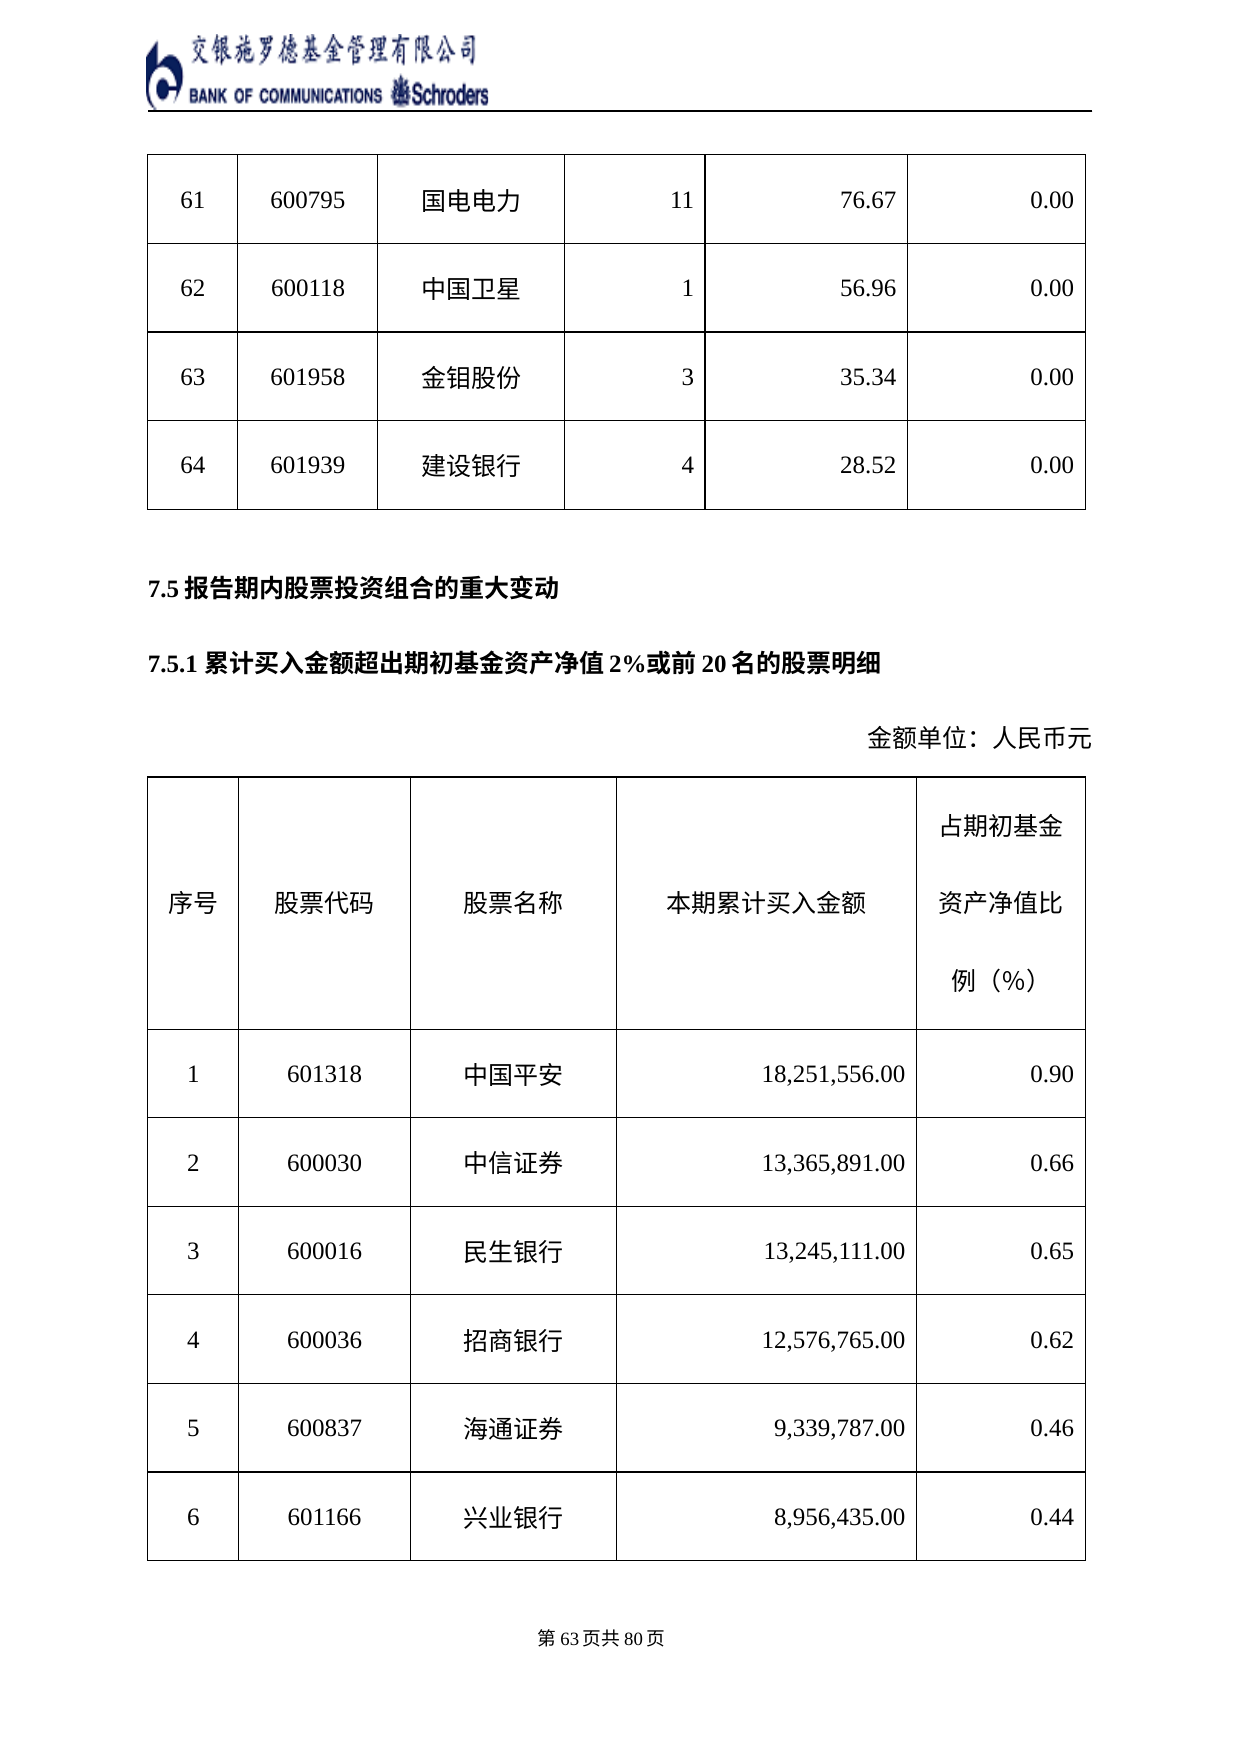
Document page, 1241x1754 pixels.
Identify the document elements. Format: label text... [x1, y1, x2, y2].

table_cell 0.90 [917, 1030, 1085, 1117]
table_cell 建设银行 [378, 421, 564, 508]
table_cell 0.46 [917, 1384, 1085, 1471]
text 金额单位：人民币元 [149, 704, 1092, 769]
table_cell 600837 [239, 1384, 410, 1471]
table_header 股票名称 [411, 778, 616, 1029]
table_cell 8,956,435.00 [617, 1473, 916, 1560]
table_cell 3 [148, 1207, 238, 1294]
table_cell 601318 [239, 1030, 410, 1117]
table_cell 600795 [238, 155, 377, 243]
table_cell 1 [148, 1030, 238, 1117]
subtitle 7.5报告期内股票投资组合的重大变动 [148, 554, 1092, 619]
table_cell 中信证券 [411, 1118, 616, 1206]
table_cell 600030 [239, 1118, 410, 1206]
table_header 序号 [148, 778, 238, 1029]
table_cell 64 [148, 421, 237, 508]
table_header 占期初基金资产净值比例（％） [917, 778, 1085, 1029]
table_cell 76.67 [706, 155, 907, 243]
table_cell 国电电力 [378, 155, 564, 243]
table_cell 13,365,891.00 [617, 1118, 916, 1206]
table_cell 3 [565, 333, 704, 420]
table_cell 61 [148, 155, 237, 243]
picture [146, 34, 489, 110]
table_cell 0.00 [908, 244, 1085, 331]
table_cell 601166 [239, 1473, 410, 1560]
table_cell 5 [148, 1384, 238, 1471]
table_cell 0.00 [908, 421, 1085, 508]
table_cell 民生银行 [411, 1207, 616, 1294]
table_cell 1 [565, 244, 704, 331]
table_cell 62 [148, 244, 237, 331]
table_cell 海通证券 [411, 1384, 616, 1471]
table_cell 0.66 [917, 1118, 1085, 1206]
table_cell 金钼股份 [378, 333, 564, 420]
table_cell 中国平安 [411, 1030, 616, 1117]
table_header 本期累计买入金额 [617, 778, 916, 1029]
table_cell 600016 [239, 1207, 410, 1294]
table_cell 12,576,765.00 [617, 1295, 916, 1383]
table_cell 4 [565, 421, 704, 508]
table_cell 2 [148, 1118, 238, 1206]
table_cell 13,245,111.00 [617, 1207, 916, 1294]
table_cell 中国卫星 [378, 244, 564, 331]
table_cell 6 [148, 1473, 238, 1560]
table_cell 0.00 [908, 155, 1085, 243]
table_cell 9,339,787.00 [617, 1384, 916, 1471]
table_cell 18,251,556.00 [617, 1030, 916, 1117]
table_cell 招商银行 [411, 1295, 616, 1383]
table_cell 56.96 [706, 244, 907, 331]
table_cell 11 [565, 155, 704, 243]
table_cell 4 [148, 1295, 238, 1383]
table_cell 600036 [239, 1295, 410, 1383]
table_cell 兴业银行 [411, 1473, 616, 1560]
table_cell 601939 [238, 421, 377, 508]
table_cell 0.00 [908, 333, 1085, 420]
table_cell 601958 [238, 333, 377, 420]
table_cell 0.65 [917, 1207, 1085, 1294]
table_header 股票代码 [239, 778, 410, 1029]
table_cell 0.62 [917, 1295, 1085, 1383]
table_cell 600118 [238, 244, 377, 331]
table_cell 63 [148, 333, 237, 420]
table_cell 28.52 [706, 421, 907, 508]
table_cell 0.44 [917, 1473, 1085, 1560]
table_cell 35.34 [706, 333, 907, 420]
text 7.5.1 累计买入金额超出期初基金资产净值2%或前20名的股票明细 [148, 629, 1092, 694]
